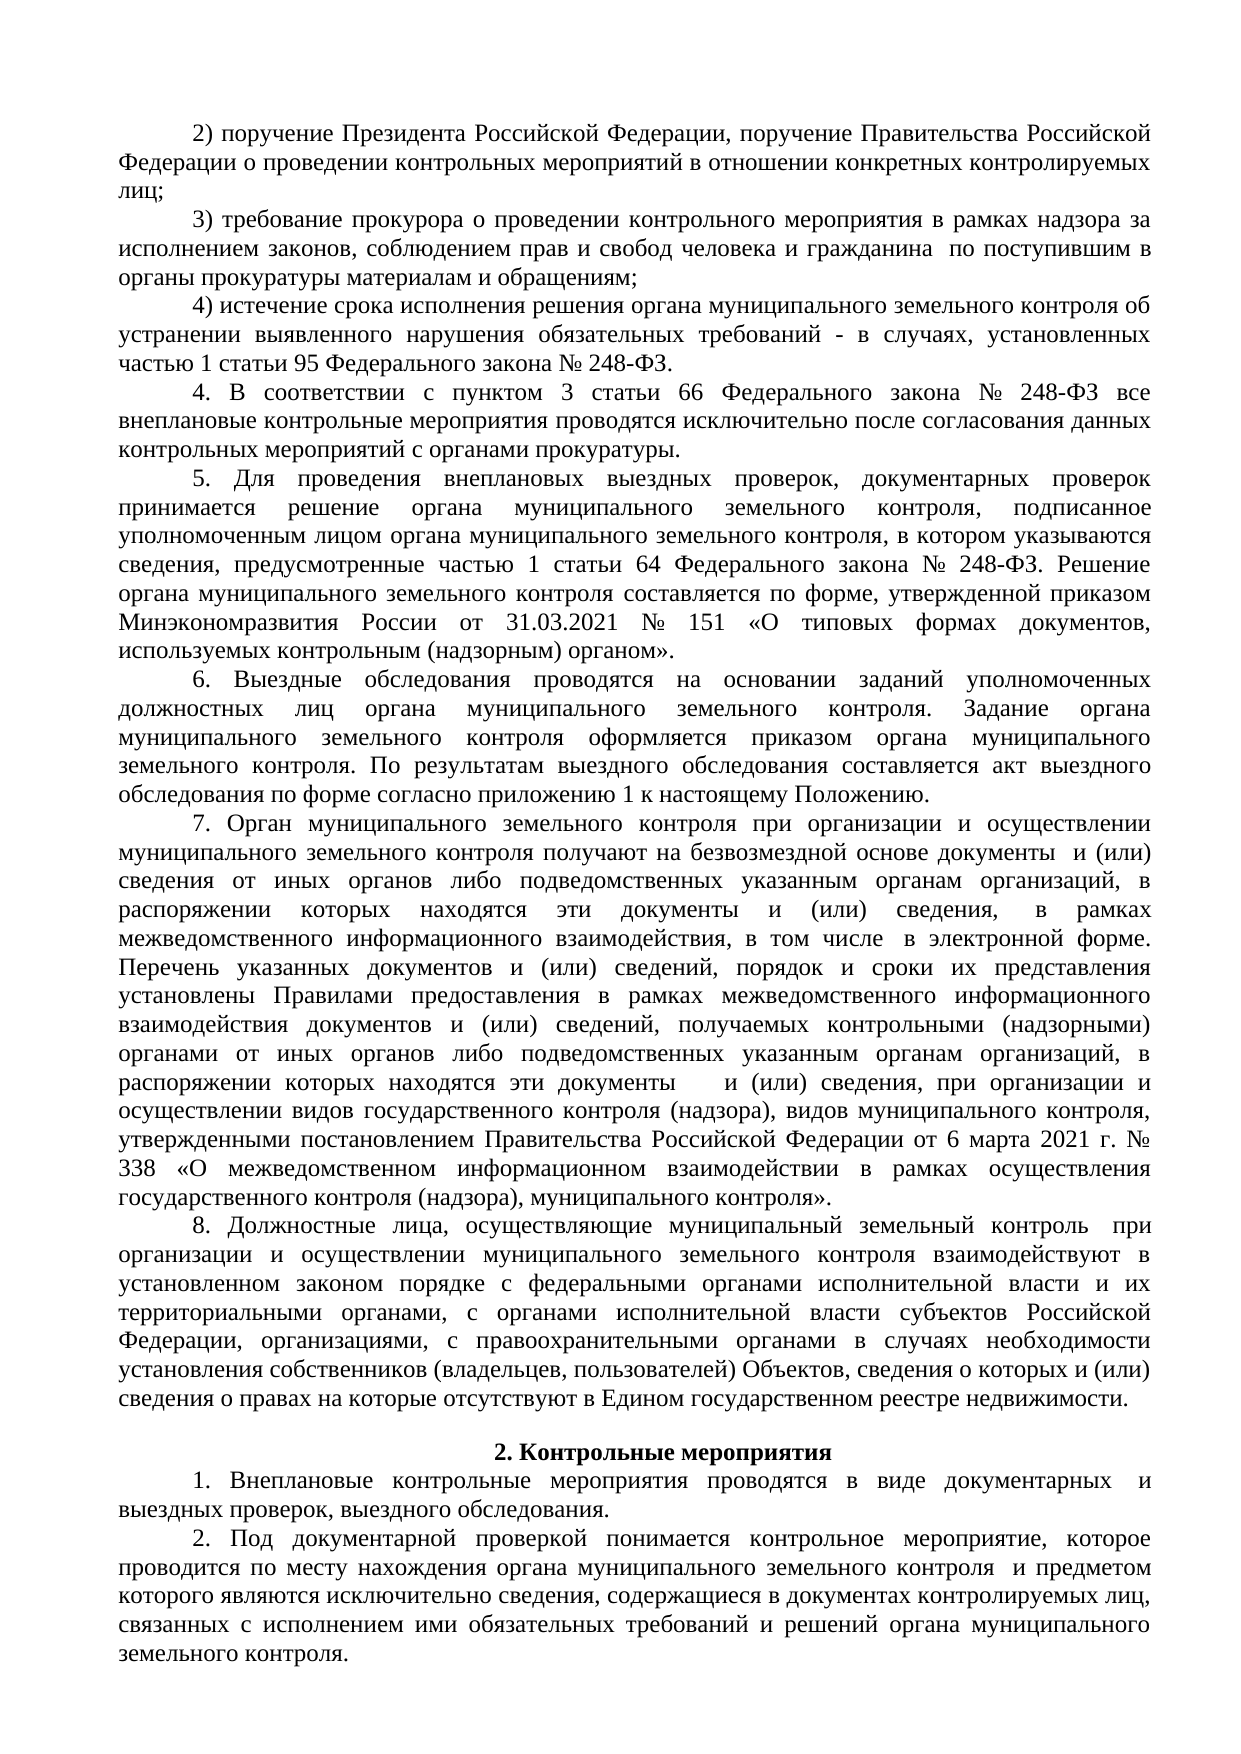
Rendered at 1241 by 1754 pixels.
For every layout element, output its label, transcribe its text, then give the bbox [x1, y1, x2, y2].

text 7. Орган муниципального земельного контроля при организации и осуществлении муниципального земельного контроля получают на безвозмездной основе документы и (или) сведения от иных органов либо подведомственных указанным органам организаций, в распоряжении которых находятся эти документы и (или) сведения, в рамках межведомственного информационного взаимодействия, в том числе в электронной форме. Перечень указанных документов и (или) сведений, порядок и сроки их представления установлены Правилами предоставления в рамках межведомственного информационного взаимодействия документов и (или) сведений, получаемых контрольными (надзорными) органами от иных органов либо подведомственных указанным органам организаций, в распоряжении которых находятся эти документы и (или) сведения, при организации и осуществлении видов государственного контроля (надзора), видов муниципального контроля, утвержденными постановлением Правительства Российской Федерации от 6 марта 2021 г. № 338 «О межведомственном информационном взаимодействии в рамках осуществления государственного контроля (надзора), муниципального контроля». [118, 808, 1152, 1211]
text 4) истечение срока исполнения решения органа муниципального земельного контроля об устранении выявленного нарушения обязательных требований - в случаях, установленных частью 1 статьи 95 Федерального закона № 248-ФЗ. [118, 291, 1152, 377]
text 1. Внеплановые контрольные мероприятия проводятся в виде документарных и выездных проверок, выездного обследования. [118, 1466, 1152, 1523]
text 5. Для проведения внеплановых выездных проверок, документарных проверок принимается решение органа муниципального земельного контроля, подписанное уполномоченным лицом органа муниципального земельного контроля, в котором указываются сведения, предусмотренные частью 1 статьи 64 Федерального закона № 248-ФЗ. Решение органа муниципального земельного контроля составляется по форме, утвержденной приказом Минэкономразвития России от 31.03.2021 № 151 «О типовых формах документов, используемых контрольным (надзорным) органом». [118, 463, 1152, 664]
text 2) поручение Президента Российской Федерации, поручение Правительства Российской Федерации о проведении контрольных мероприятий в отношении конкретных контролируемых лиц; [118, 118, 1152, 204]
text 2. Контрольные мероприятия [118, 1437, 1152, 1466]
text 6. Выездные обследования проводятся на основании заданий уполномоченных должностных лиц органа муниципального земельного контроля. Задание органа муниципального земельного контроля оформляется приказом органа муниципального земельного контроля. По результатам выездного обследования составляется акт выездного обследования по форме согласно приложению 1 к настоящему Положению. [118, 664, 1152, 808]
text 2. Под документарной проверкой понимается контрольное мероприятие, которое проводится по месту нахождения органа муниципального земельного контроля и предметом которого являются исключительно сведения, содержащиеся в документах контролируемых лиц, связанных с исполнением ими обязательных требований и решений органа муниципального земельного контроля. [118, 1523, 1152, 1667]
text 3) требование прокурора о проведении контрольного мероприятия в рамках надзора за исполнением законов, соблюдением прав и свобод человека и гражданина по поступившим в органы прокуратуры материалам и обращениям; [118, 204, 1152, 291]
text 8. Должностные лица, осуществляющие муниципальный земельный контроль при организации и осуществлении муниципального земельного контроля взаимодействуют в установленном законом порядке с федеральными органами исполнительной власти и их территориальными органами, с органами исполнительной власти субъектов Российской Федерации, организациями, с правоохранительными органами в случаях необходимости установления собственников (владельцев, пользователей) Объектов, сведения о которых и (или) сведения о правах на которые отсутствуют в Едином государственном реестре недвижимости. [118, 1211, 1152, 1412]
text 4. В соответствии с пунктом 3 статьи 66 Федерального закона № 248-ФЗ все внеплановые контрольные мероприятия проводятся исключительно после согласования данных контрольных мероприятий с органами прокуратуры. [118, 377, 1152, 463]
